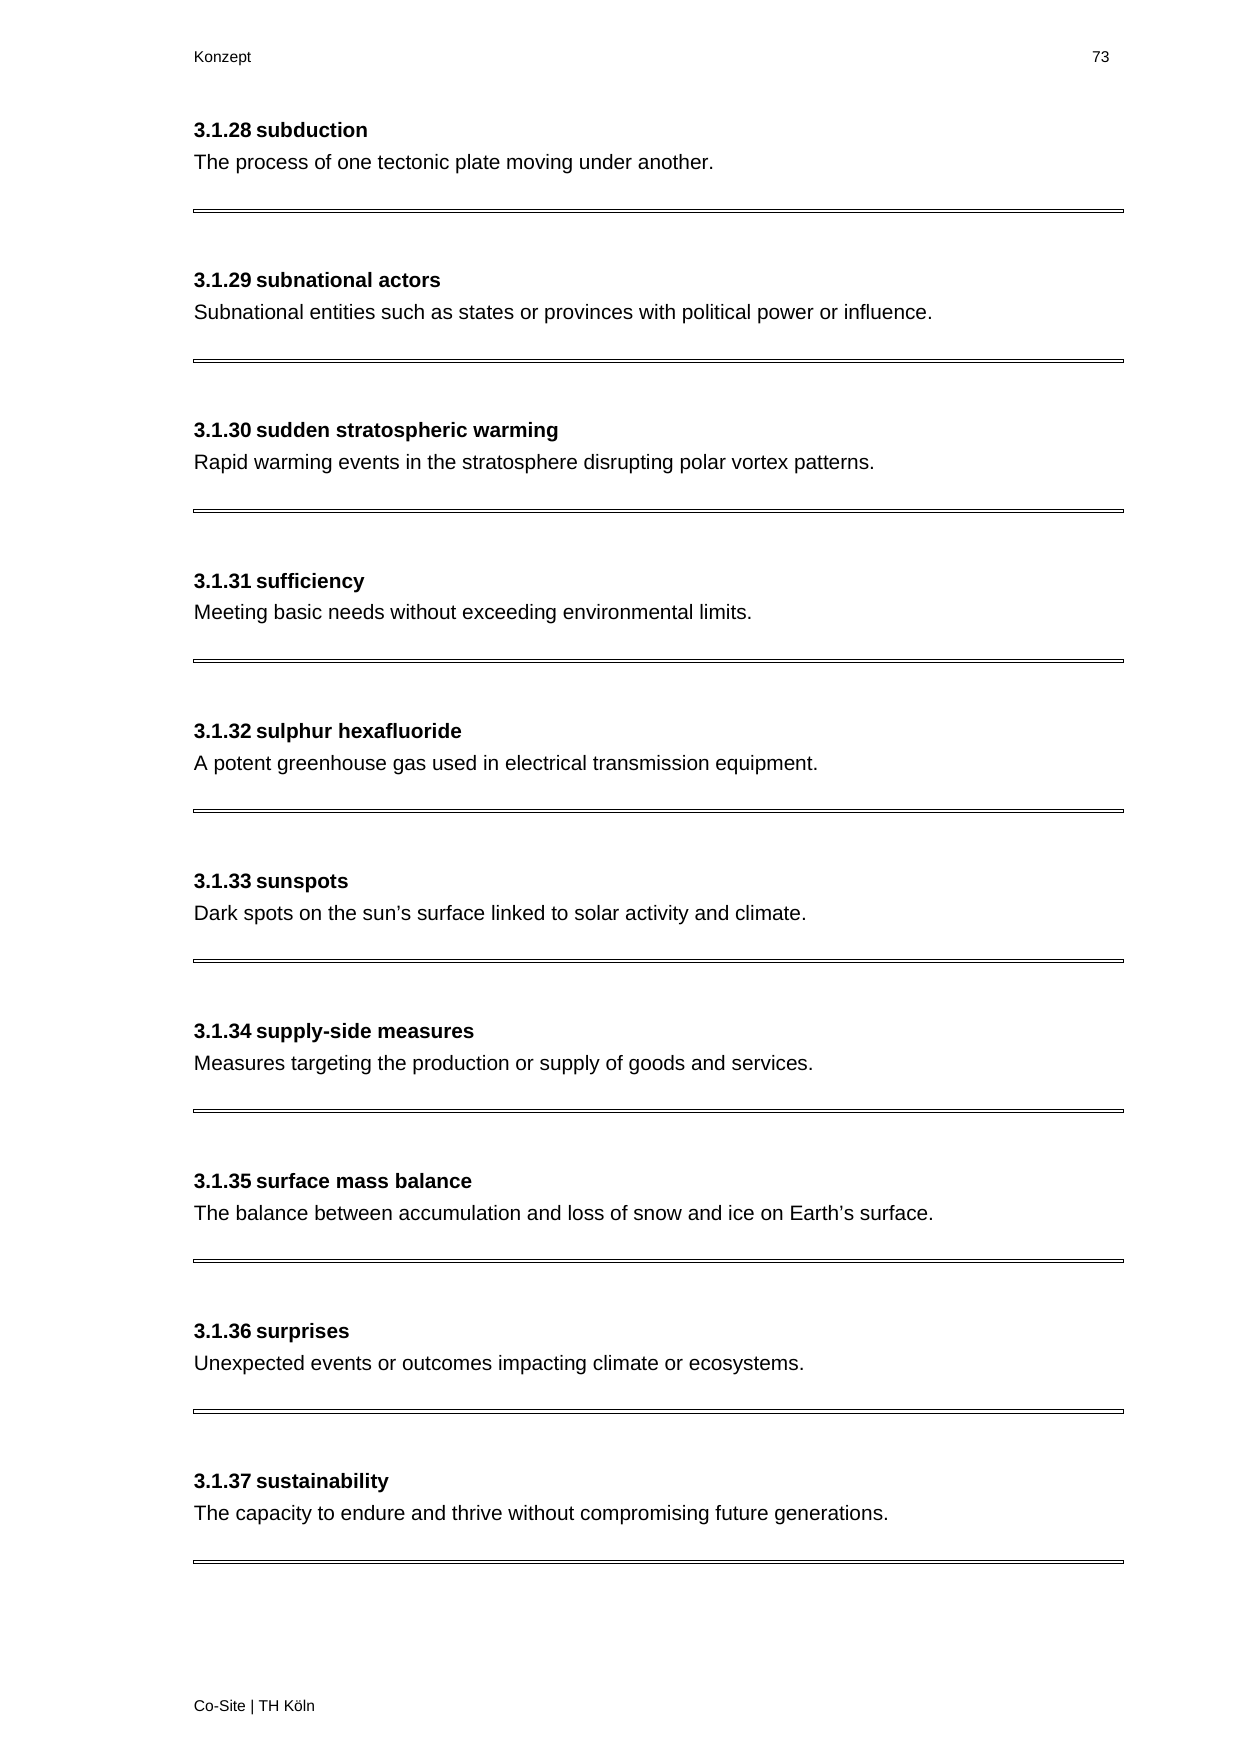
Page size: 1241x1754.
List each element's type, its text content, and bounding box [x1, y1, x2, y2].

subtitle sustainability [194, 1469, 1124, 1493]
subtitle sufficiency [194, 568, 1124, 592]
subtitle sulphur hexafluoride [194, 718, 1124, 742]
subtitle subnational actors [194, 268, 1124, 292]
subtitle sudden stratospheric warming [194, 418, 1124, 442]
subtitle surface mass balance [194, 1169, 1124, 1193]
subtitle surprises [194, 1319, 1124, 1343]
subtitle sunspots [194, 869, 1124, 893]
subtitle supply-side measures [194, 1019, 1124, 1043]
subtitle subduction [194, 118, 1124, 142]
